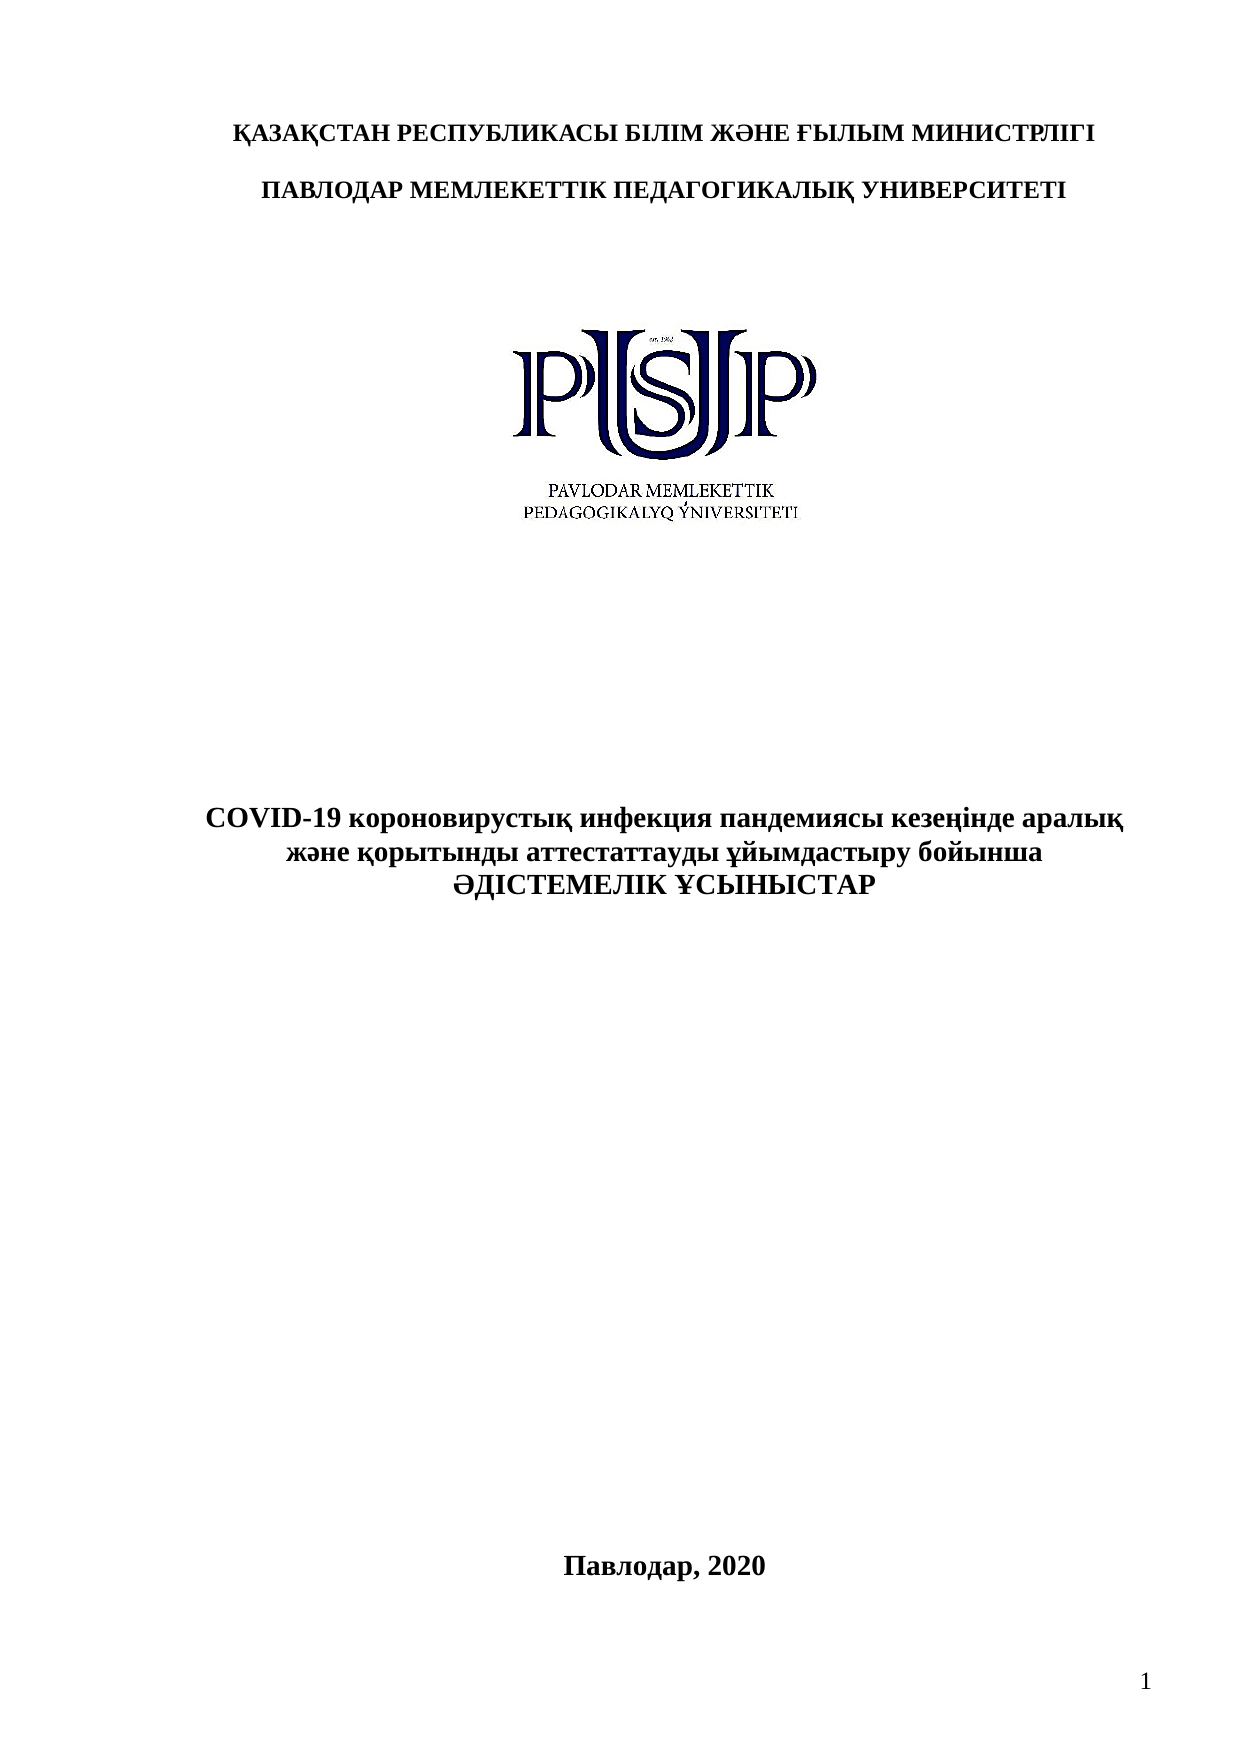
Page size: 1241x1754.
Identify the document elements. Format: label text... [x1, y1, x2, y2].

picture [477, 290, 861, 566]
text COVID-19 короновирустық инфекция пандемиясы кезеңінде аралық және қорытынды аттестаттауды ұйымдастыру бойынша ӘДІСТЕМЕЛІК ҰСЫНЫСТАР [177, 800, 1152, 901]
text ПАВЛОДАР МЕМЛЕКЕТТІК ПЕДАГОГИКАЛЫҚ УНИВЕРСИТЕТІ [177, 176, 1152, 204]
text ҚАЗАҚСТАН РЕСПУБЛИКАСЫ БІЛІМ ЖӘНЕ ҒЫЛЫМ МИНИСТРЛІГІ [177, 118, 1152, 147]
text Павлодар, 2020 [177, 1548, 1152, 1581]
